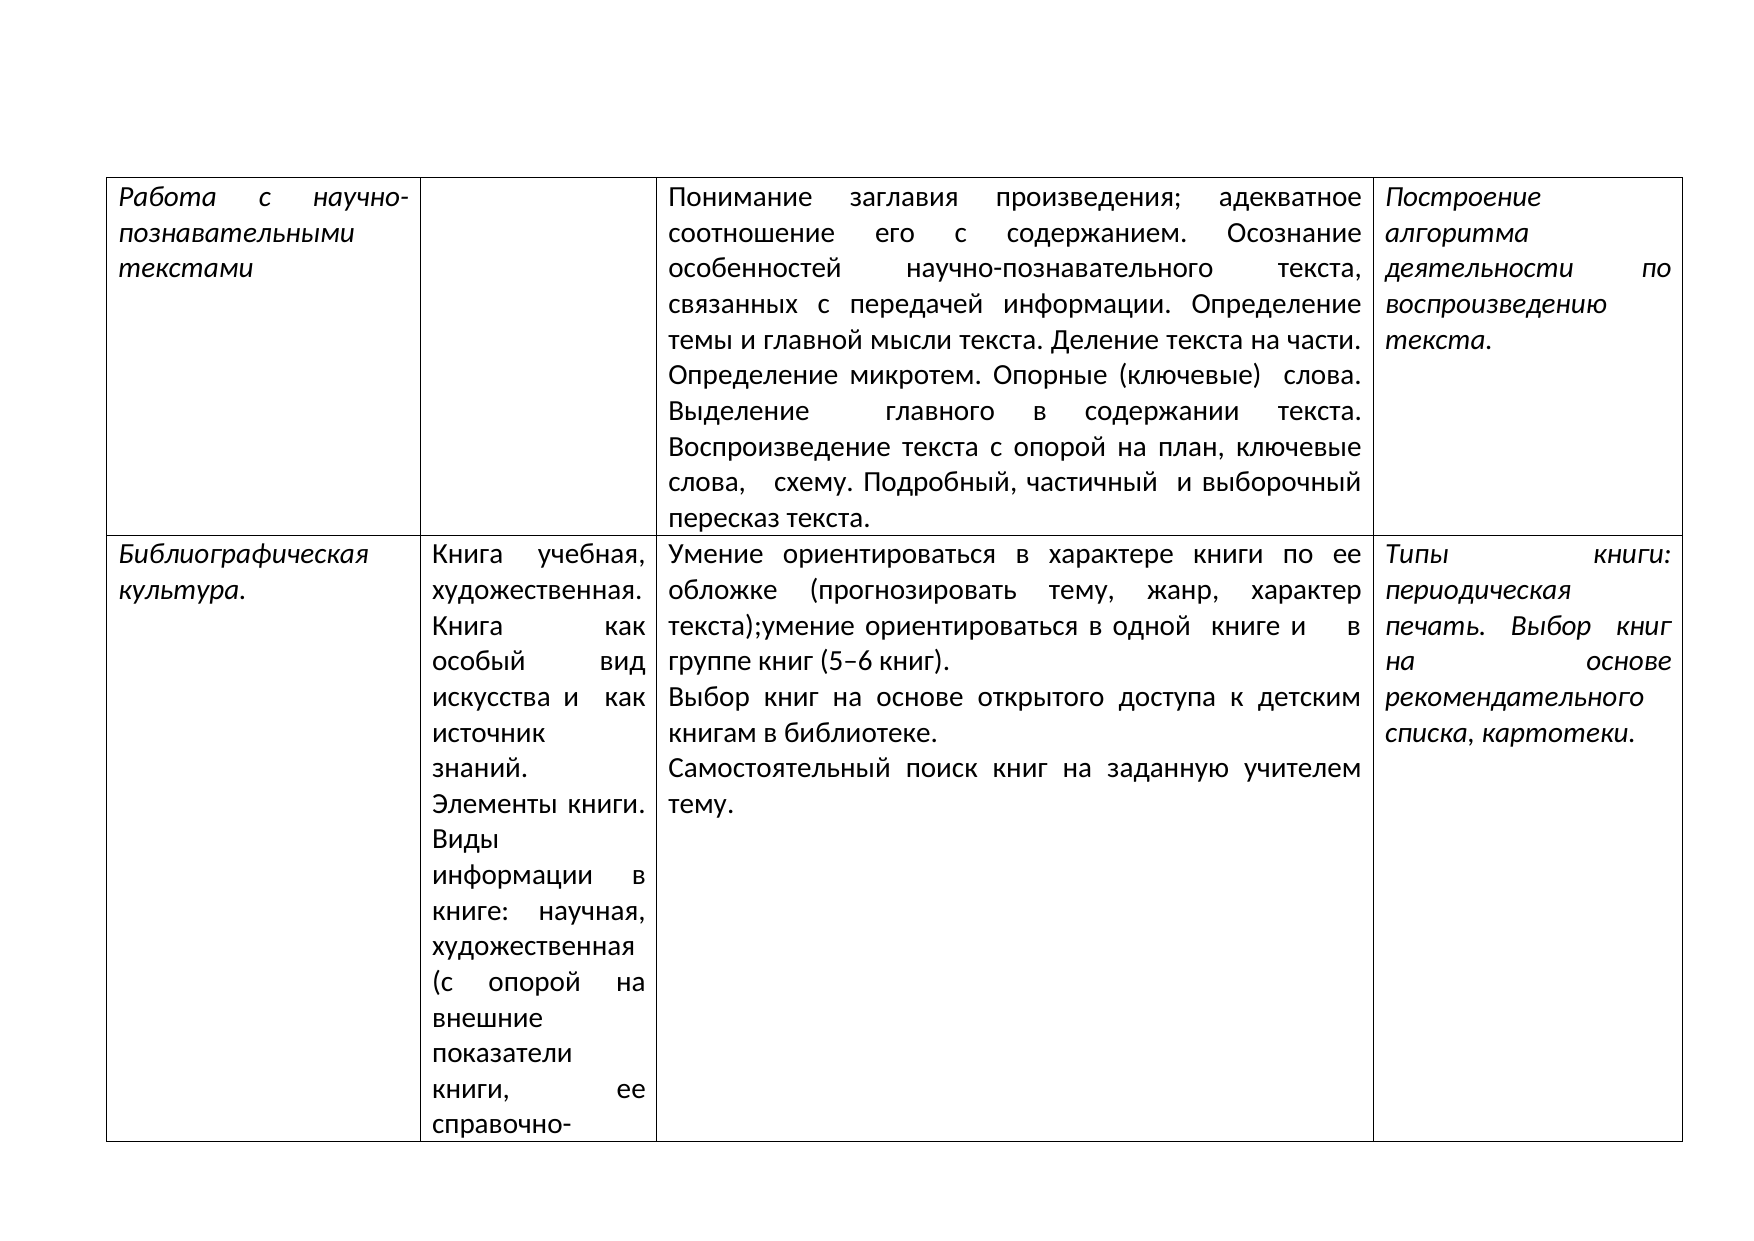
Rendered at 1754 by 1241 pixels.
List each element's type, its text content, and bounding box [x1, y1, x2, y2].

table_cell [421, 178, 656, 534]
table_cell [107, 536, 420, 1141]
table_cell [421, 536, 656, 1141]
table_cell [657, 536, 1373, 1141]
table_cell Построение алгоритма деятельности по воспроизведению текста. [1374, 178, 1682, 534]
table_cell Работа с научно-познавательными текстами [107, 178, 420, 534]
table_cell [1374, 536, 1682, 1141]
table_cell Понимание заглавия произведения; адекватное соотношение его с содержанием. Осознание особенностей научно-познавательного текста, связанных с передачей информации. Определение темы и главной мысли текста. Деление текста на части. Определение микротем. Опорные (ключевые) слова. Выделение главного в содержании текста. Воспроизведение текста с опорой на план, ключевые слова, схему. Подробный, частичный и выборочный пересказ текста. [657, 178, 1373, 534]
